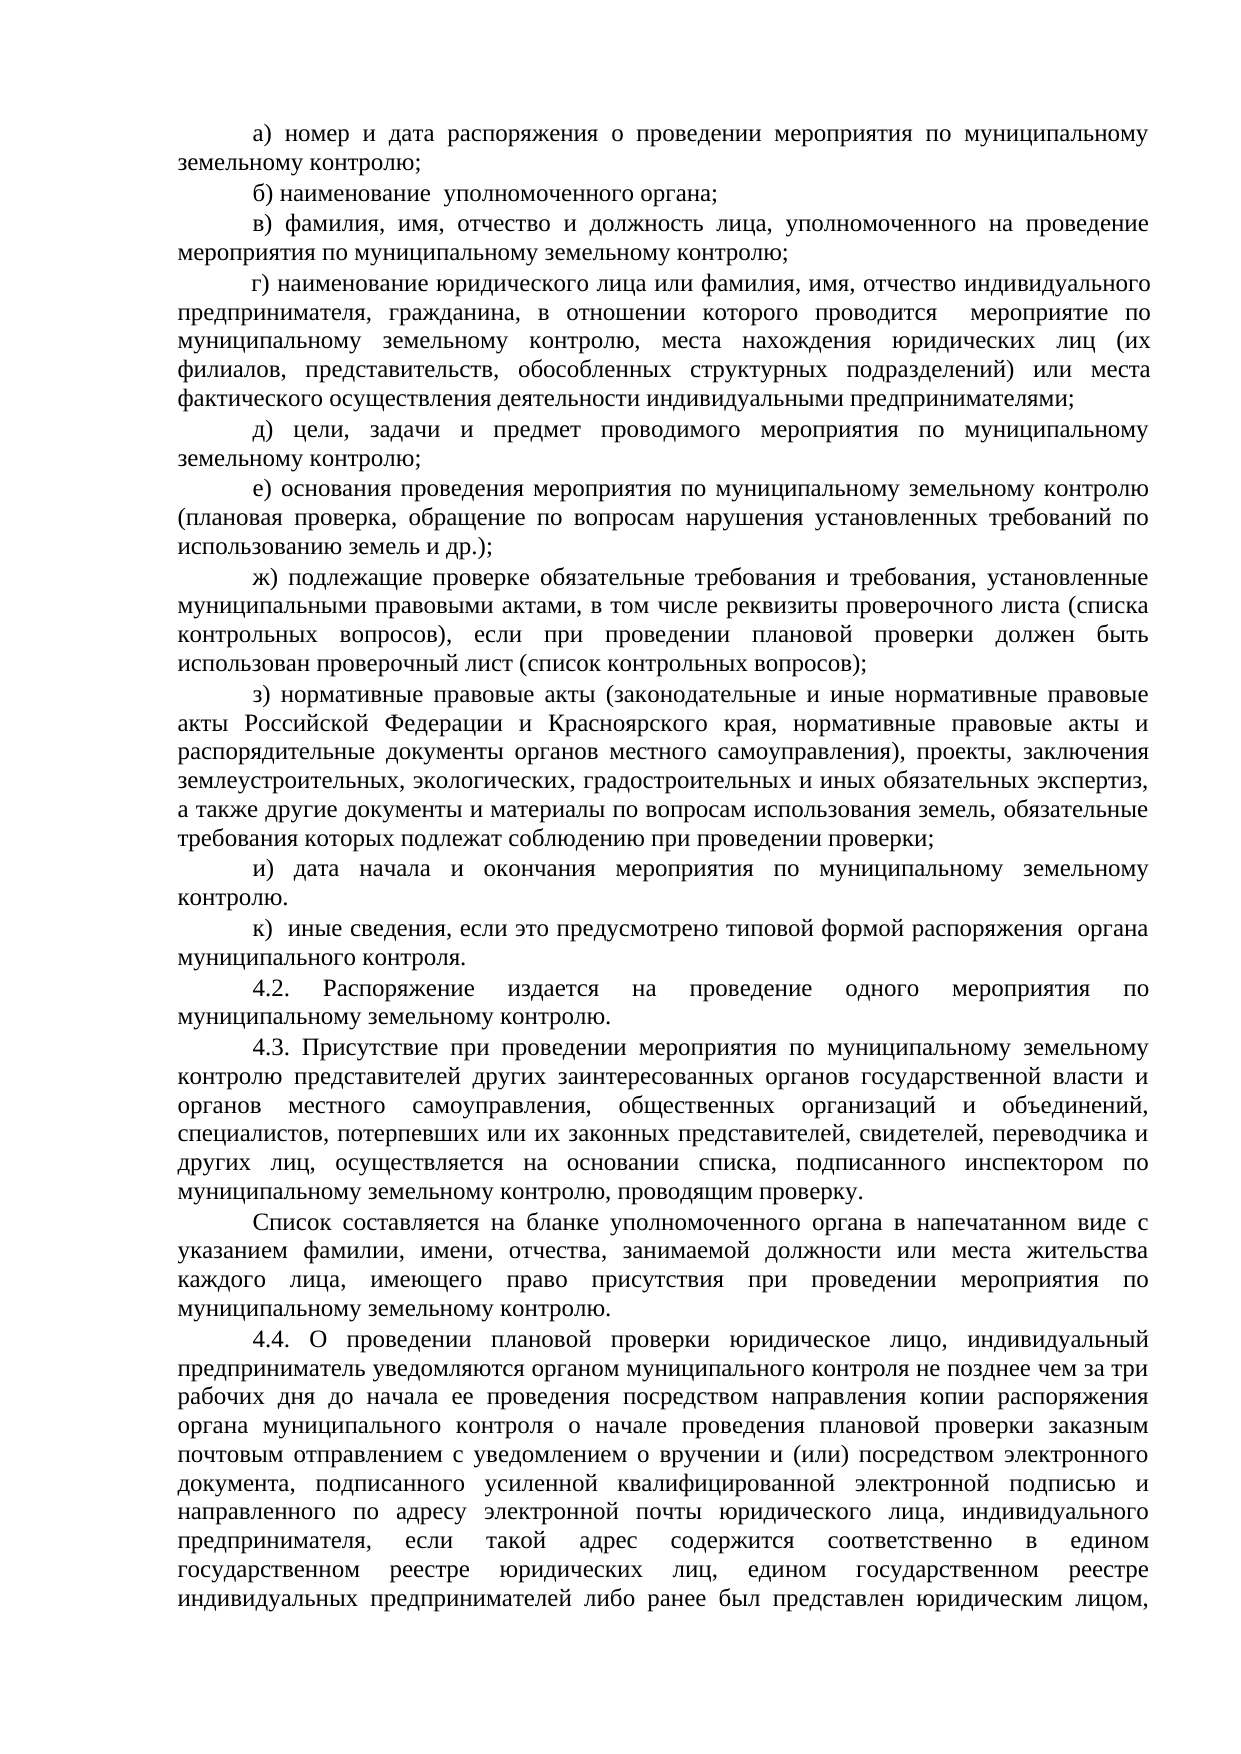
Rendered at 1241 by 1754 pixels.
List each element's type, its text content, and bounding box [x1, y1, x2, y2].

text 4.3. Присутствие при проведении мероприятия по муниципальному земельному контролю представителей других заинтересованных органов государственной власти и органов местного самоуправления, общественных организаций и объединений, специалистов, потерпевших или их законных представителей, свидетелей, переводчика и других лиц, осуществляется на основании списка, подписанного инспектором по муниципальному земельному контролю, проводящим проверку. [177, 1032, 1149, 1205]
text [177, 1324, 1149, 1611]
text а) номер и дата распоряжения о проведении мероприятия по муниципальному земельному контролю; [177, 118, 1149, 176]
text к) иные сведения, если это предусмотрено типовой формой распоряжения органа муниципального контроля. [177, 913, 1149, 971]
text е) основания проведения мероприятия по муниципальному земельному контролю (плановая проверка, обращение по вопросам нарушения установленных требований по использованию земель и др.); [177, 473, 1149, 560]
text з) нормативные правовые акты (законодательные и иные нормативные правовые акты Российской Федерации и Красноярского края, нормативные правовые акты и распорядительные документы органов местного самоуправления), проекты, заключения землеустроительных, экологических, градостроительных и иных обязательных экспертиз, а также другие документы и материалы по вопросам использования земель, обязательные требования которых подлежат соблюдению при проведении проверки; [177, 679, 1149, 851]
text и) дата начала и окончания мероприятия по муниципальному земельному контролю. [177, 853, 1149, 911]
text 4.2. Распоряжение издается на проведение одного мероприятия по муниципальному земельному контролю. [177, 973, 1149, 1030]
text г) наименование юридического лица или фамилия, имя, отчество индивидуального предпринимателя, гражданина, в отношении которого проводится мероприятие по муниципальному земельному контролю, места нахождения юридических лиц (их филиалов, представительств, обособленных структурных подразделений) или места фактического осуществления деятельности индивидуальными предпринимателями; [177, 268, 1152, 412]
text б) наименование уполномоченного органа; [177, 178, 1149, 206]
text Список составляется на бланке уполномоченного органа в напечатанном виде с указанием фамилии, имени, отчества, занимаемой должности или места жительства каждого лица, имеющего право присутствия при проведении мероприятия по муниципальному земельному контролю. [177, 1207, 1149, 1322]
text д) цели, задачи и предмет проводимого мероприятия по муниципальному земельному контролю; [177, 414, 1149, 471]
text в) фамилия, имя, отчество и должность лица, уполномоченного на проведение мероприятия по муниципальному земельному контролю; [177, 208, 1149, 266]
text ж) подлежащие проверке обязательные требования и требования, установленные муниципальными правовыми актами, в том числе реквизиты проверочного листа (списка контрольных вопросов), если при проведении плановой проверки должен быть использован проверочный лист (список контрольных вопросов); [177, 562, 1149, 677]
